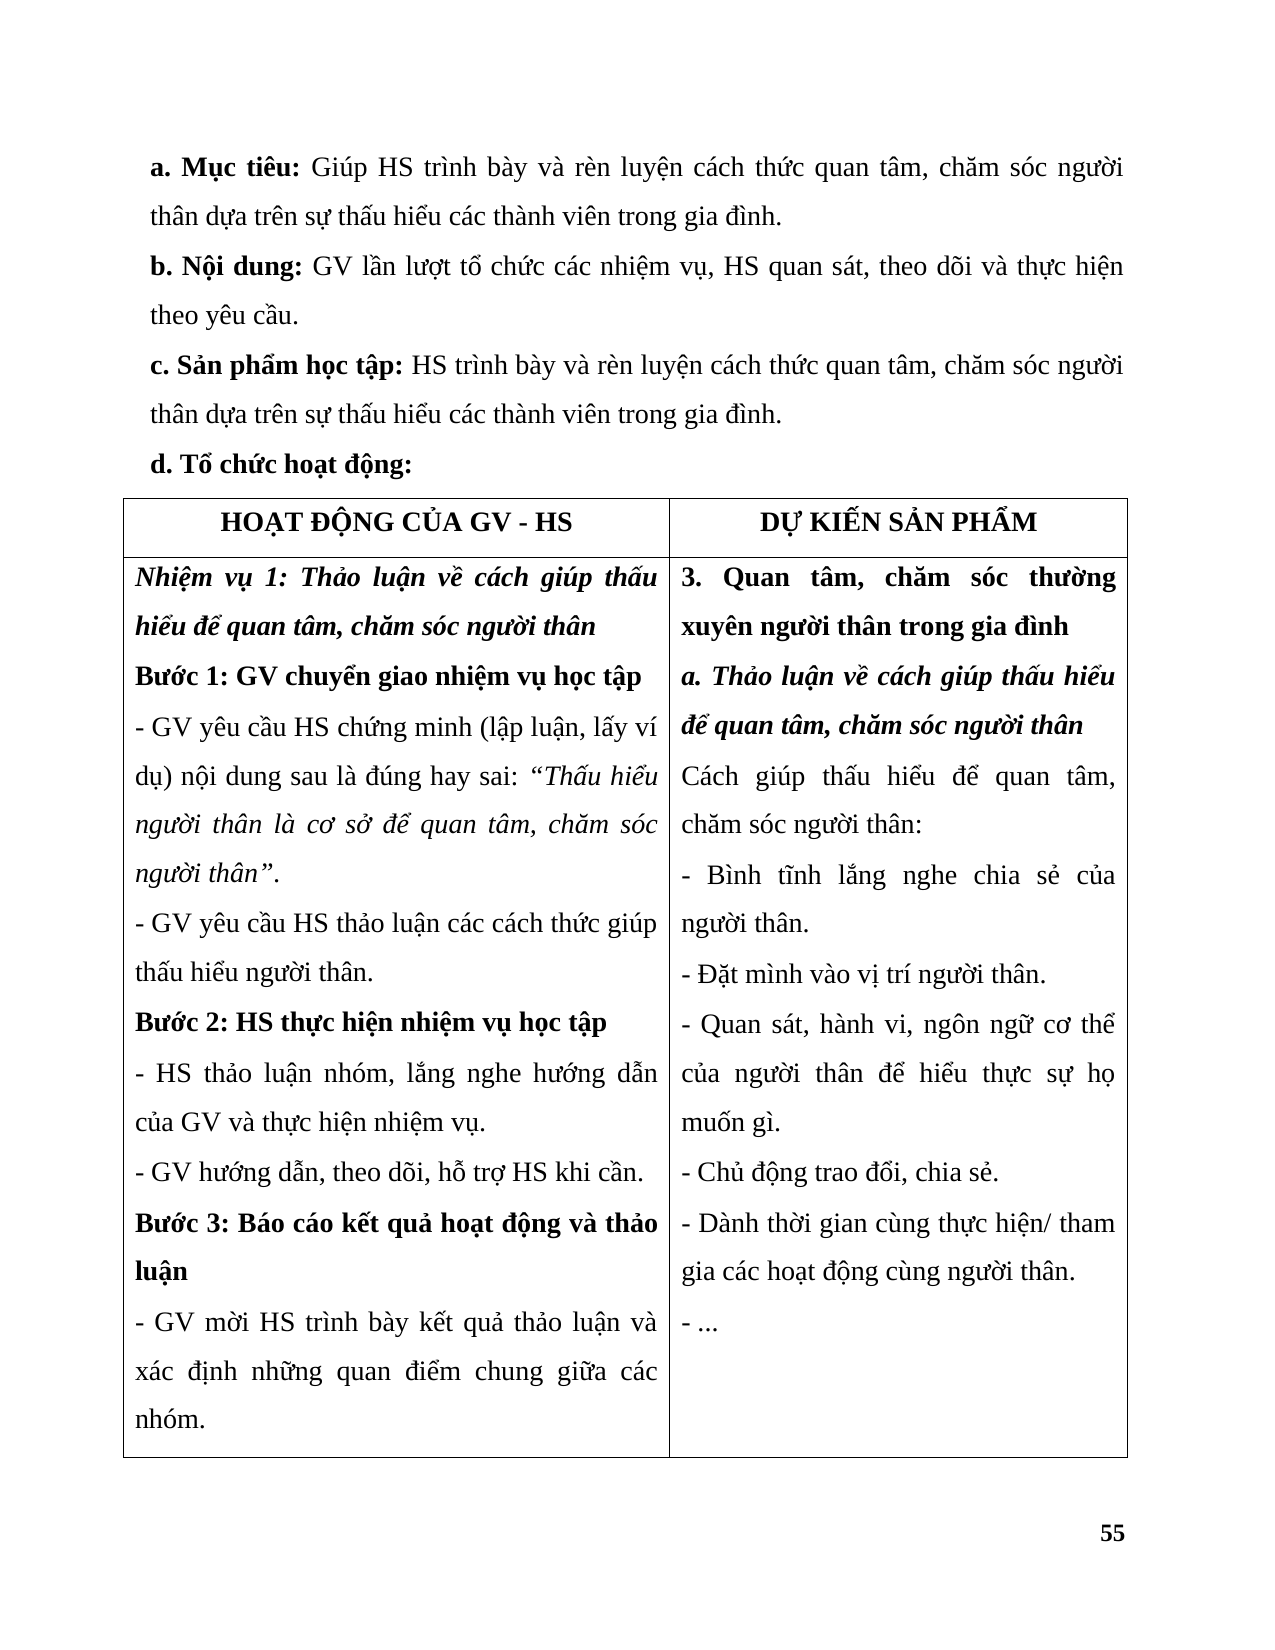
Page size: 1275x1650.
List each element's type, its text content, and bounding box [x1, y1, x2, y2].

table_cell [670, 558, 1127, 1457]
text d. Tổ chức hoạt động: [150, 447, 1125, 480]
text a. Mục tiêu: Giúp HS trình bày và rèn luyện cách thức quan tâm, chăm sóc người thân dựa trên sự thấu hiểu các thành viên trong gia đình. [150, 150, 1125, 231]
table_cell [124, 558, 669, 1457]
text b. Nội dung: GV lần lượt tổ chức các nhiệm vụ, HS quan sát, theo dõi và thực hiện theo yêu cầu. [150, 249, 1125, 330]
table_header DỰ KIẾN SẢN PHẨM [670, 499, 1127, 557]
text c. Sản phẩm học tập: HS trình bày và rèn luyện cách thức quan tâm, chăm sóc người thân dựa trên sự thấu hiểu các thành viên trong gia đình. [150, 348, 1125, 429]
table_header HOẠT ĐỘNG CỦA GV - HS [124, 499, 669, 557]
